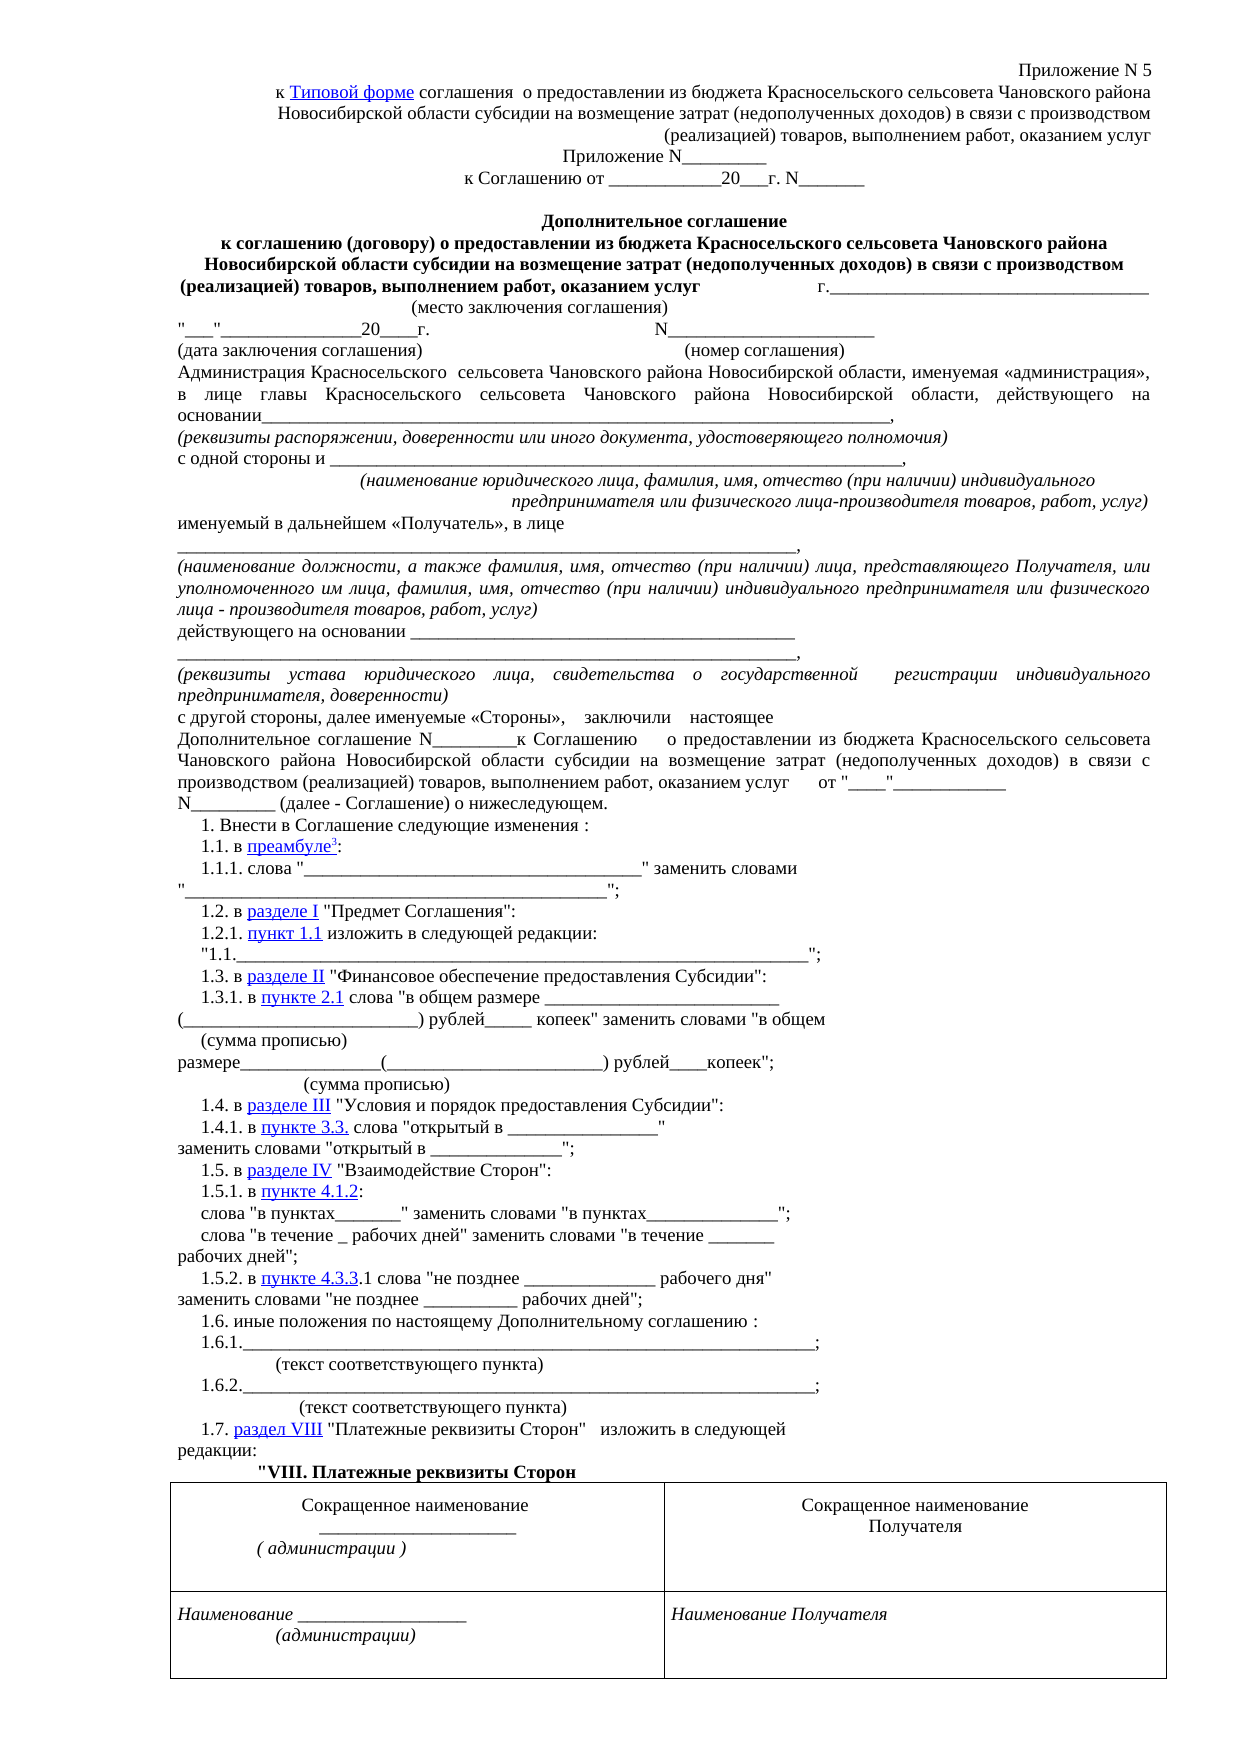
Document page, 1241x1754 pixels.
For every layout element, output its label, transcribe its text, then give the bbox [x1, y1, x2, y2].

text 1.6. иные положения по настоящему Дополнительному соглашению : [177, 1310, 1152, 1331]
text слова "в пунктах_______" заменить словами "в пунктах______________"; [177, 1202, 1152, 1223]
text (место заключения соглашения) [177, 296, 1152, 318]
text (текст соответствующего пункта) [177, 1396, 1152, 1417]
text __________________________________________________________________, [177, 533, 1152, 555]
text 1.6.1._____________________________________________________________; [177, 1331, 1152, 1353]
text 1.7. раздел VIII "Платежные реквизиты Сторон" изложить в следующей [177, 1417, 1152, 1439]
text заменить словами "открытый в ______________"; [177, 1137, 1152, 1159]
text заменить словами "не позднее __________ рабочих дней"; [177, 1288, 1152, 1310]
text рабочих дней"; [177, 1245, 1152, 1267]
text к соглашению (договору) о предоставлении из бюджета Красносельского сельсовета Чановского района Новосибирской области субсидии на возмещение затрат (недополученных доходов) в связи с производством (реализацией) товаров, выполнением работ, оказанием услуг г.__________________________________ [177, 232, 1152, 296]
text действующего на основании _________________________________________ [177, 620, 1152, 641]
text (реквизиты распоряжении, доверенности или иного документа, удостоверяющего полномочия) [177, 426, 1152, 447]
text размере_______________(_______________________) рублей____копеек"; [177, 1051, 1152, 1072]
text слова "в течение _ рабочих дней" заменить словами "в течение _______ [177, 1223, 1152, 1245]
text 1.5. в разделе IV "Взаимодействие Сторон": [177, 1159, 1152, 1180]
text 1.3. в разделе II "Финансовое обеспечение предоставления Субсидии": [177, 965, 1152, 986]
text (наименование должности, а также фамилия, имя, отчество (при наличии) лица, представляющего Получателя, или уполномоченного им лица, фамилия, имя, отчество (при наличии) индивидуального предпринимателя или физического лица - производителя товаров, работ, услуг) [177, 555, 1152, 620]
table_header Сокращенное наименование Получателя [665, 1483, 1166, 1591]
text 1.1. в преамбуле3: [177, 835, 1152, 857]
text Приложение N 5 к Типовой форме соглашения о предоставлении из бюджета Красносельского сельсовета Чановского района Новосибирской области субсидии на возмещение затрат (недополученных доходов) в связи с производством (реализацией) товаров, выполнением работ, оказанием услуг [177, 59, 1152, 145]
text (реквизиты устава юридического лица, свидетельства о государственной регистрации индивидуального предпринимателя, доверенности) [177, 663, 1152, 706]
text (текст соответствующего пункта) [177, 1353, 1152, 1374]
text 1.3.1. в пункте 2.1 слова "в общем размере _________________________ [177, 986, 1152, 1008]
text 1.4. в разделе III "Условия и порядок предоставления Субсидии": [177, 1094, 1152, 1116]
text 1.2.1. пункт 1.1 изложить в следующей редакции: [177, 922, 1152, 943]
text 1.1.1. слова "____________________________________" заменить словами [177, 857, 1152, 878]
text (сумма прописью) [177, 1029, 1152, 1051]
text с одной стороны и _____________________________________________________________, [177, 447, 1152, 469]
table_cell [665, 1592, 1166, 1678]
text "___"_______________20____г. N______________________ [177, 318, 1152, 339]
text с другой стороны, далее именуемые «Стороны», заключили настоящее [177, 706, 1152, 727]
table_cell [171, 1592, 664, 1678]
text (_________________________) рублей_____ копеек" заменить словами "в общем [177, 1008, 1152, 1029]
text редакции: [177, 1439, 1152, 1461]
text Дополнительное соглашение N_________к Соглашению о предоставлении из бюджета Красносельского сельсовета Чановского района Новосибирской области субсидии на возмещение затрат (недополученных доходов) в связи с производством (реализацией) товаров, выполнением работ, оказанием услуг от "____"____________ [177, 727, 1152, 792]
text 1.5.1. в пункте 4.1.2: [177, 1180, 1152, 1202]
text предпринимателя или физического лица-производителя товаров, работ, услуг) именуемый в дальнейшем «Получатель», в лице [177, 490, 1152, 533]
text "VIII. Платежные реквизиты Сторон [177, 1461, 1152, 1482]
text "_____________________________________________"; [177, 878, 1152, 900]
text 1.2. в разделе I "Предмет Соглашения": [177, 900, 1152, 922]
text 1.5.2. в пункте 4.3.3.1 слова "не позднее ______________ рабочего дня" [177, 1267, 1152, 1288]
text "1.1._____________________________________________________________"; [177, 943, 1152, 965]
text __________________________________________________________________, [177, 641, 1152, 663]
text (наименование юридического лица, фамилия, имя, отчество (при наличии) индивидуального [177, 469, 1152, 490]
text Дополнительное соглашение [177, 210, 1152, 232]
text (дата заключения соглашения) (номер соглашения) [177, 339, 1152, 361]
text (сумма прописью) [177, 1072, 1152, 1094]
text Приложение N_________ к Соглашению от ____________20___г. N_______ [177, 145, 1152, 188]
table_header Сокращенное наименование _____________________ ( администрации ) [171, 1483, 664, 1591]
text 1. Внести в Соглашение следующие изменения : [177, 814, 1152, 835]
text N_________ (далее - Соглашение) о нижеследующем. [177, 792, 1152, 814]
text 1.4.1. в пункте 3.3. слова "открытый в ________________" [177, 1116, 1152, 1137]
text Администрация Красносельского сельсовета Чановского района Новосибирской области, именуемая «администрация», в лице главы Красносельского сельсовета Чановского района Новосибирской области, действующего на основании___________________________________________________________________, [177, 361, 1152, 426]
text 1.6.2._____________________________________________________________; [177, 1374, 1152, 1396]
